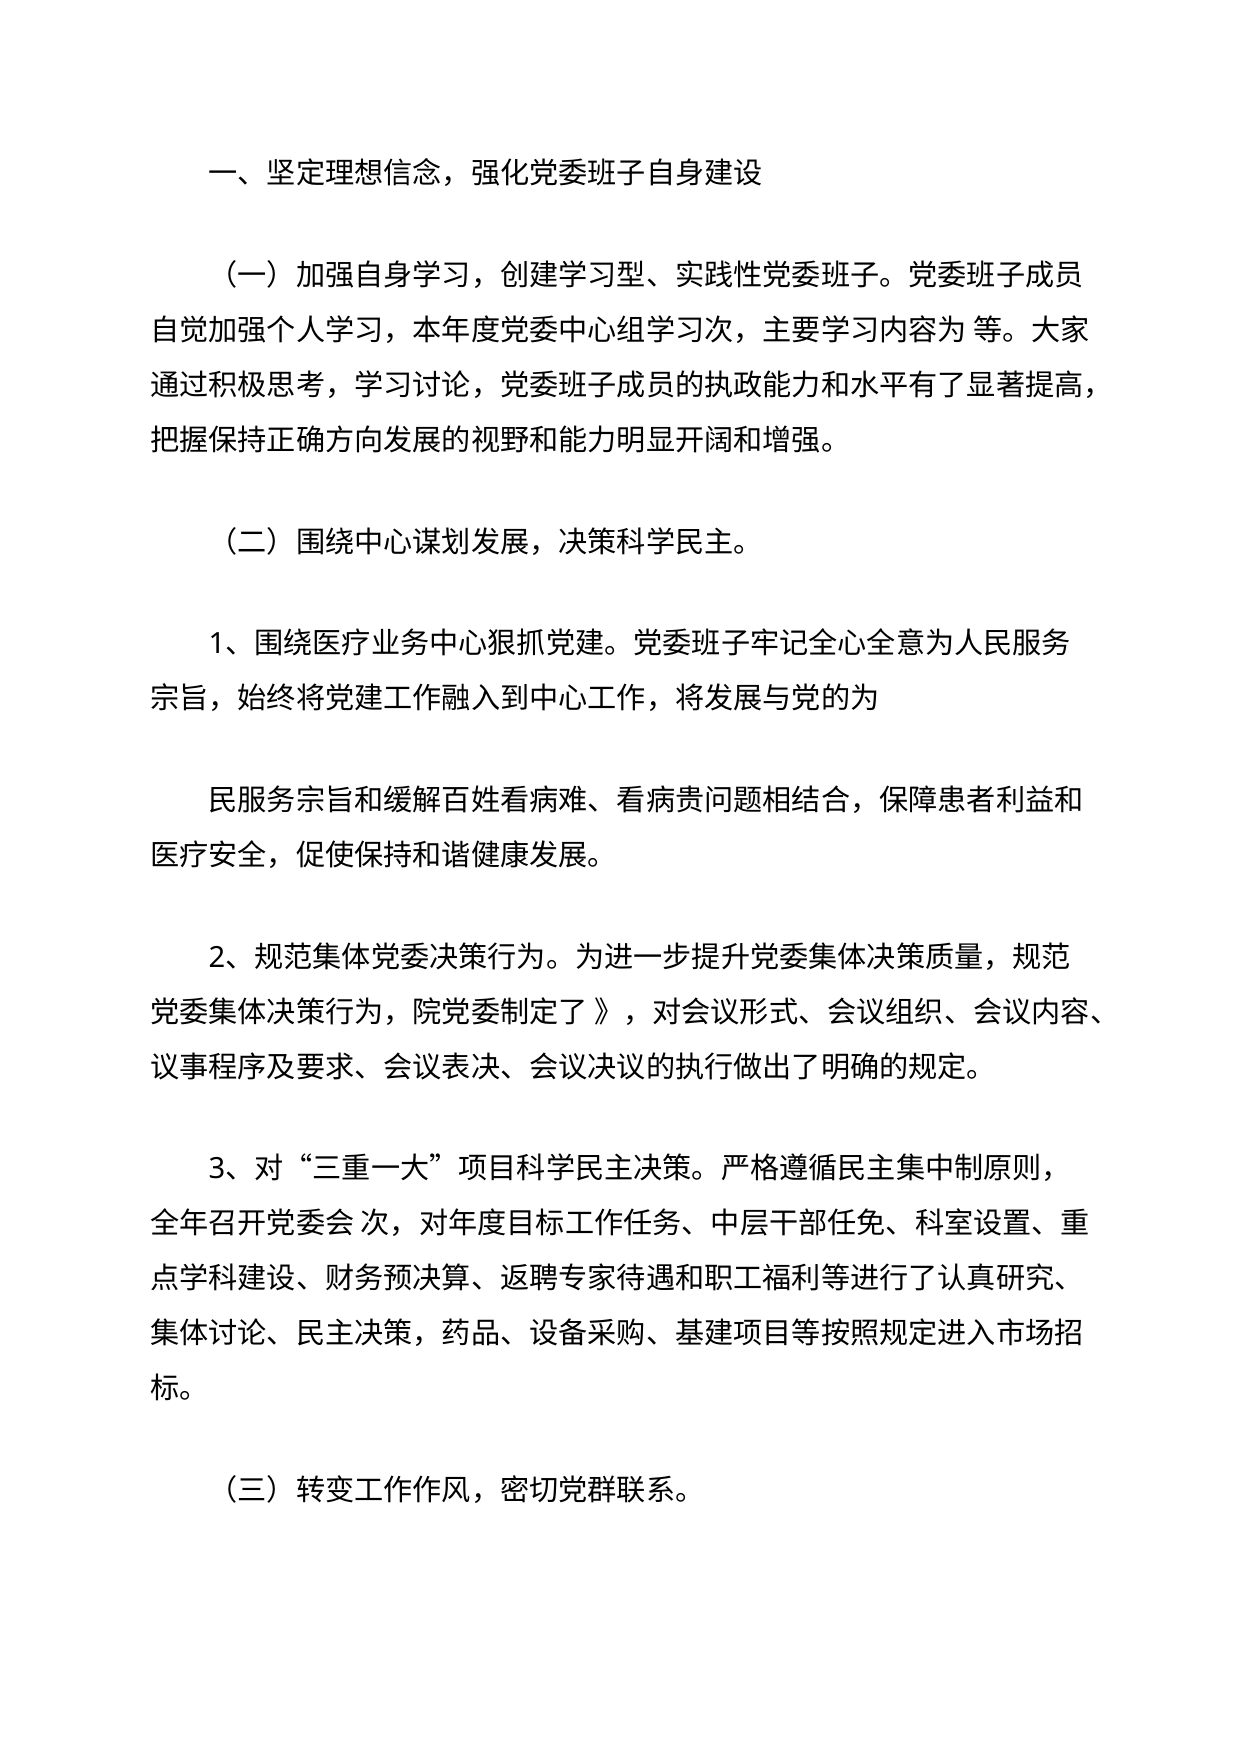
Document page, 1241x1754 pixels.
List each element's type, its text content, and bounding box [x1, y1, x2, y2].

text （三）转变工作作风，密切党群联系。 [150, 1467, 1090, 1509]
text （一）加强自身学习，创建学习型、实践性党委班子。党委班子成员自觉加强个人学习，本年度党委中心组学习次，主要学习内容为 等。大家通过积极思考，学习讨论，党委班子成员的执政能力和水平有了显著提高，把握保持正确方向发展的视野和能力明显开阔和增强。 [150, 252, 1090, 459]
text 1、围绕医疗业务中心狠抓党建。党委班子牢记全心全意为人民服务宗旨，始终将党建工作融入到中心工作，将发展与党的为 [150, 620, 1090, 717]
text 2、规范集体党委决策行为。为进一步提升党委集体决策质量，规范党委集体决策行为，院党委制定了 》，对会议形式、会议组织、会议内容、议事程序及要求、会议表决、会议决议的执行做出了明确的规定。 [150, 933, 1090, 1086]
text 民服务宗旨和缓解百姓看病难、看病贵问题相结合，保障患者利益和医疗安全，促使保持和谐健康发展。 [150, 777, 1090, 874]
text 一、坚定理想信念，强化党委班子自身建设 [150, 150, 1090, 192]
text （二）围绕中心谋划发展，决策科学民主。 [150, 518, 1090, 561]
text 3、对“三重一大”项目科学民主决策。严格遵循民主集中制原则，全年召开党委会 次，对年度目标工作任务、中层干部任免、科室设置、重点学科建设、财务预决算、返聘专家待遇和职工福利等进行了认真研究、集体讨论、民主决策，药品、设备采购、基建项目等按照规定进入市场招标。 [150, 1145, 1090, 1407]
